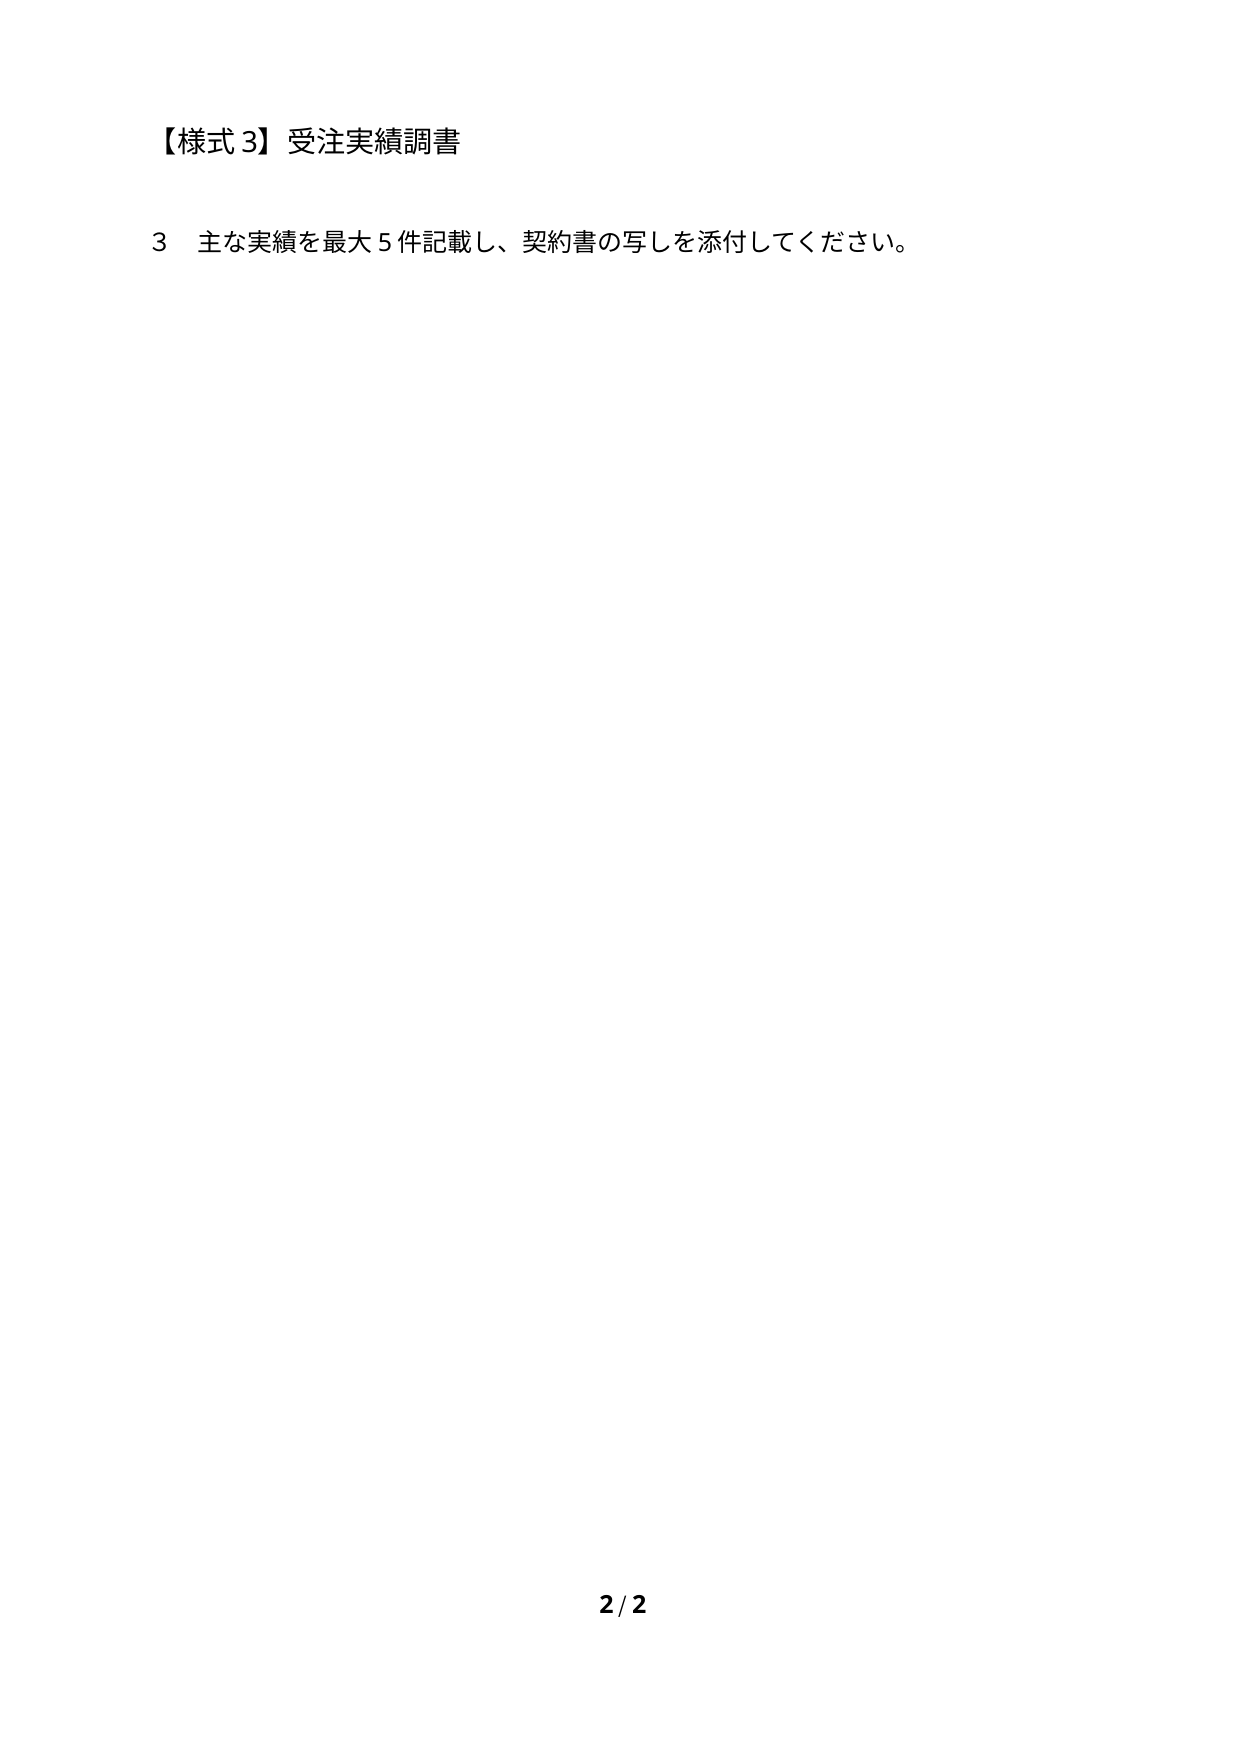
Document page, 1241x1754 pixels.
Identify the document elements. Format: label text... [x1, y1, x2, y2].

text ３ 主な実績を最大5件記載し、契約書の写しを添付してください。 [148, 222, 1092, 259]
